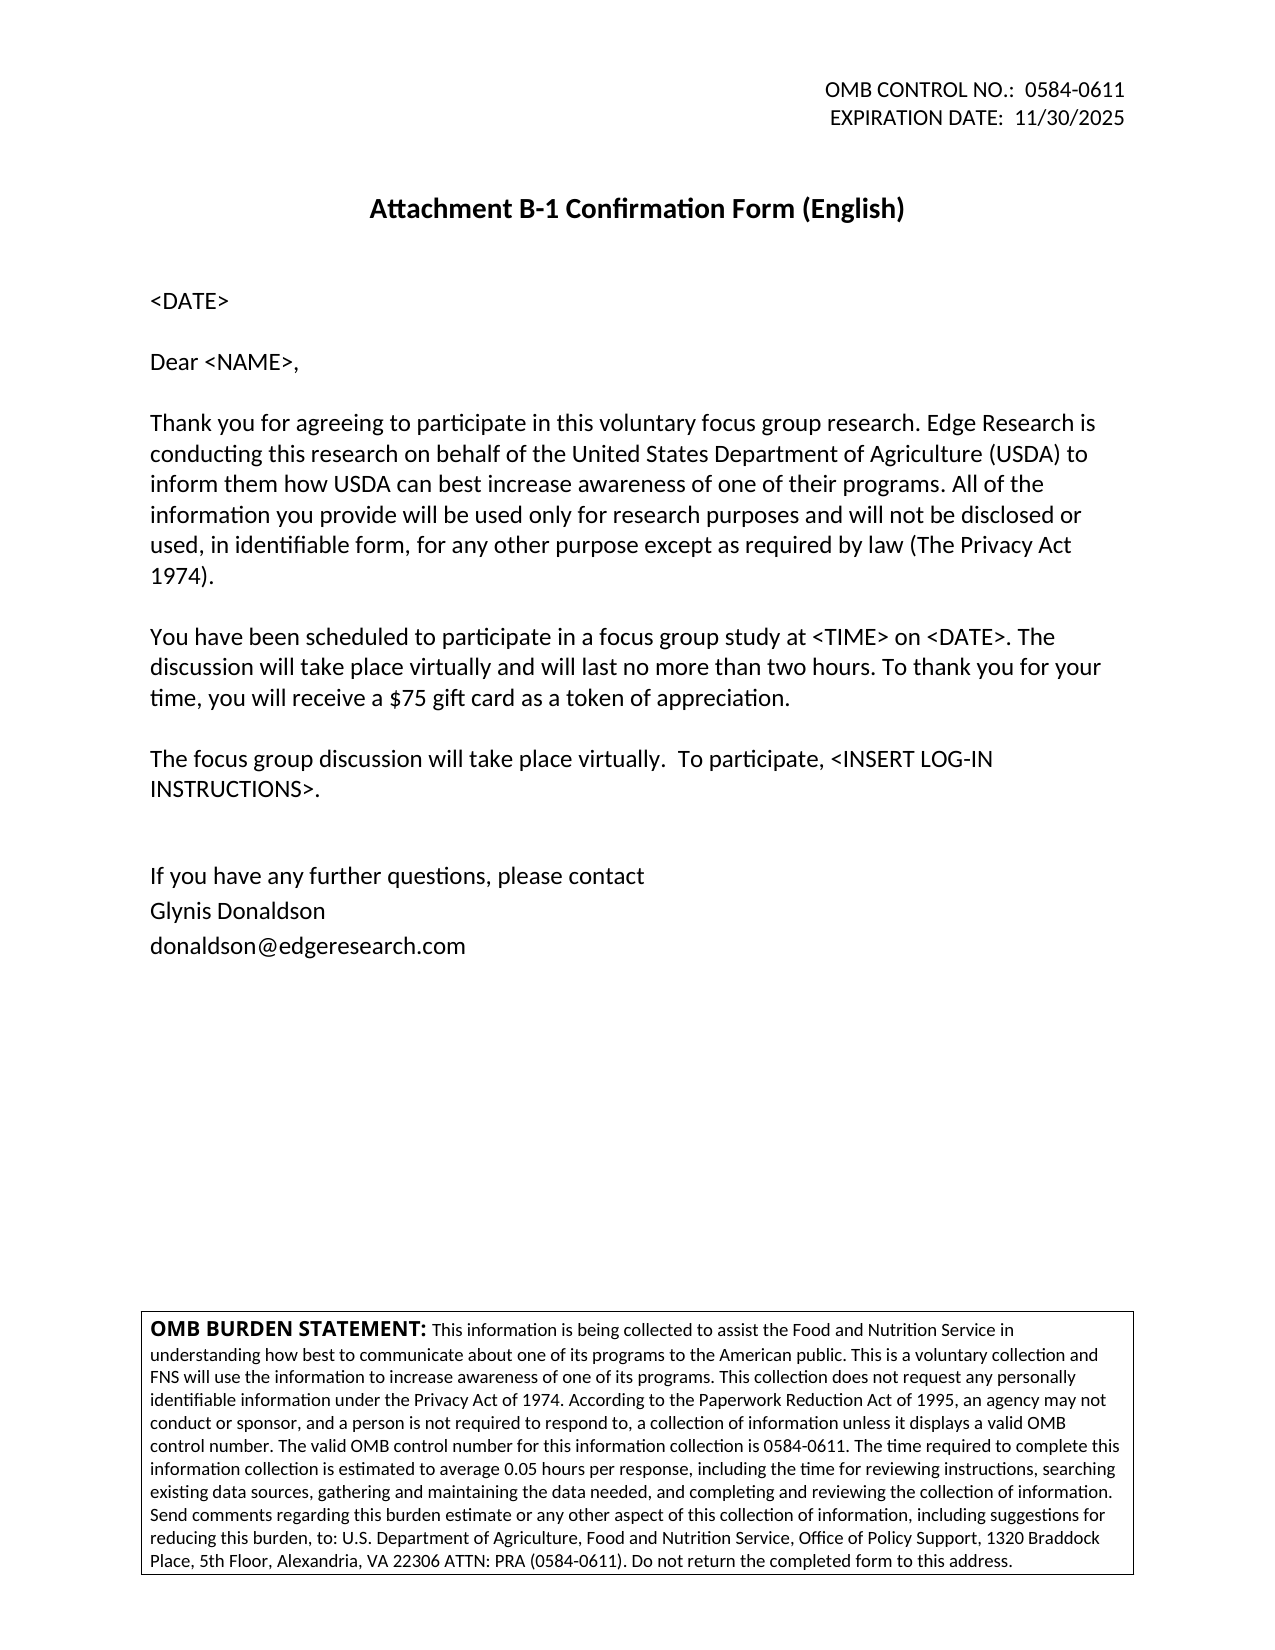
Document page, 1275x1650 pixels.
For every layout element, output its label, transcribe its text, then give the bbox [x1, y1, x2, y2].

text Dear <NAME>, [150, 346, 1125, 377]
text <DATE> [150, 285, 1125, 316]
text You have been scheduled to participate in a focus group study at <TIME> on <DATE>. The discussion will take place virtually and will last no more than two hours. To thank you for your time, you will receive a $75 gift card as a token of appreciation. [150, 621, 1125, 712]
text Glynis Donaldson [150, 895, 1125, 925]
text donaldson@edgeresearch.com [150, 930, 1125, 960]
text If you have any further questions, please contact [150, 860, 1125, 890]
text The focus group discussion will take place virtually. To participate, <INSERT LOG-IN INSTRUCTIONS>. [150, 743, 1125, 804]
text Thank you for agreeing to participate in this voluntary focus group research. Edge Research is conducting this research on behalf of the United States Department of Agriculture (USDA) to inform them how USDA can best increase awareness of one of their programs. All of the information you provide will be used only for research purposes and will not be disclosed or used, in identifiable form, for any other purpose except as required by law (The Privacy Act 1974). [150, 407, 1125, 590]
